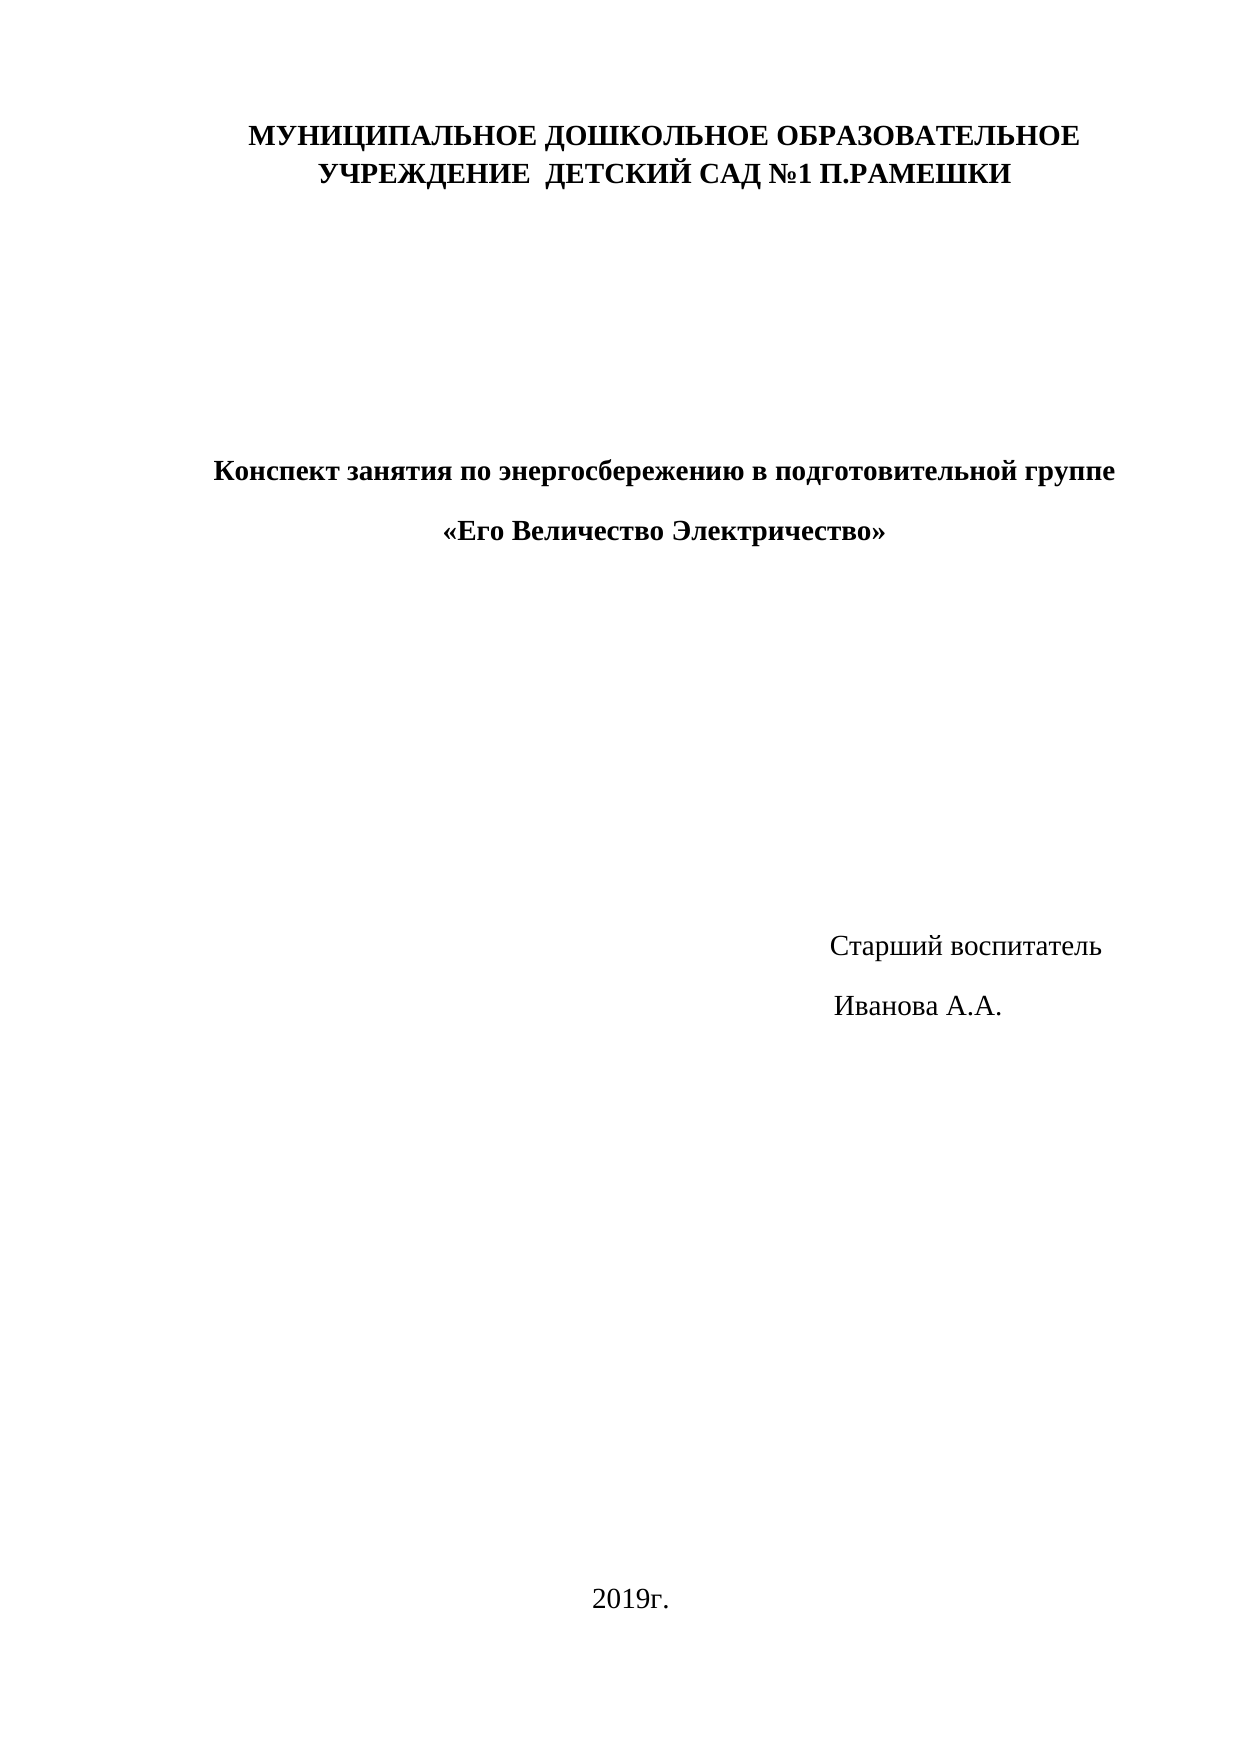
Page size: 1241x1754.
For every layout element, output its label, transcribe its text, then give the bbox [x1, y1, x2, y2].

text 2019г. [177, 1582, 1152, 1615]
text Конспект занятия по энергосбережению в подготовительной группе [177, 453, 1152, 487]
text «Его Величество Электричество» [177, 513, 1152, 546]
text Иванова А.А. [177, 988, 1152, 1021]
text МУНИЦИПАЛЬНОЕ ДОШКОЛЬНОЕ ОБРАЗОВАТЕЛЬНОЕ УЧРЕЖДЕНИЕ ДЕТСКИЙ САД №1 П.РАМЕШКИ [177, 118, 1152, 190]
text Старший воспитатель [177, 928, 1152, 962]
